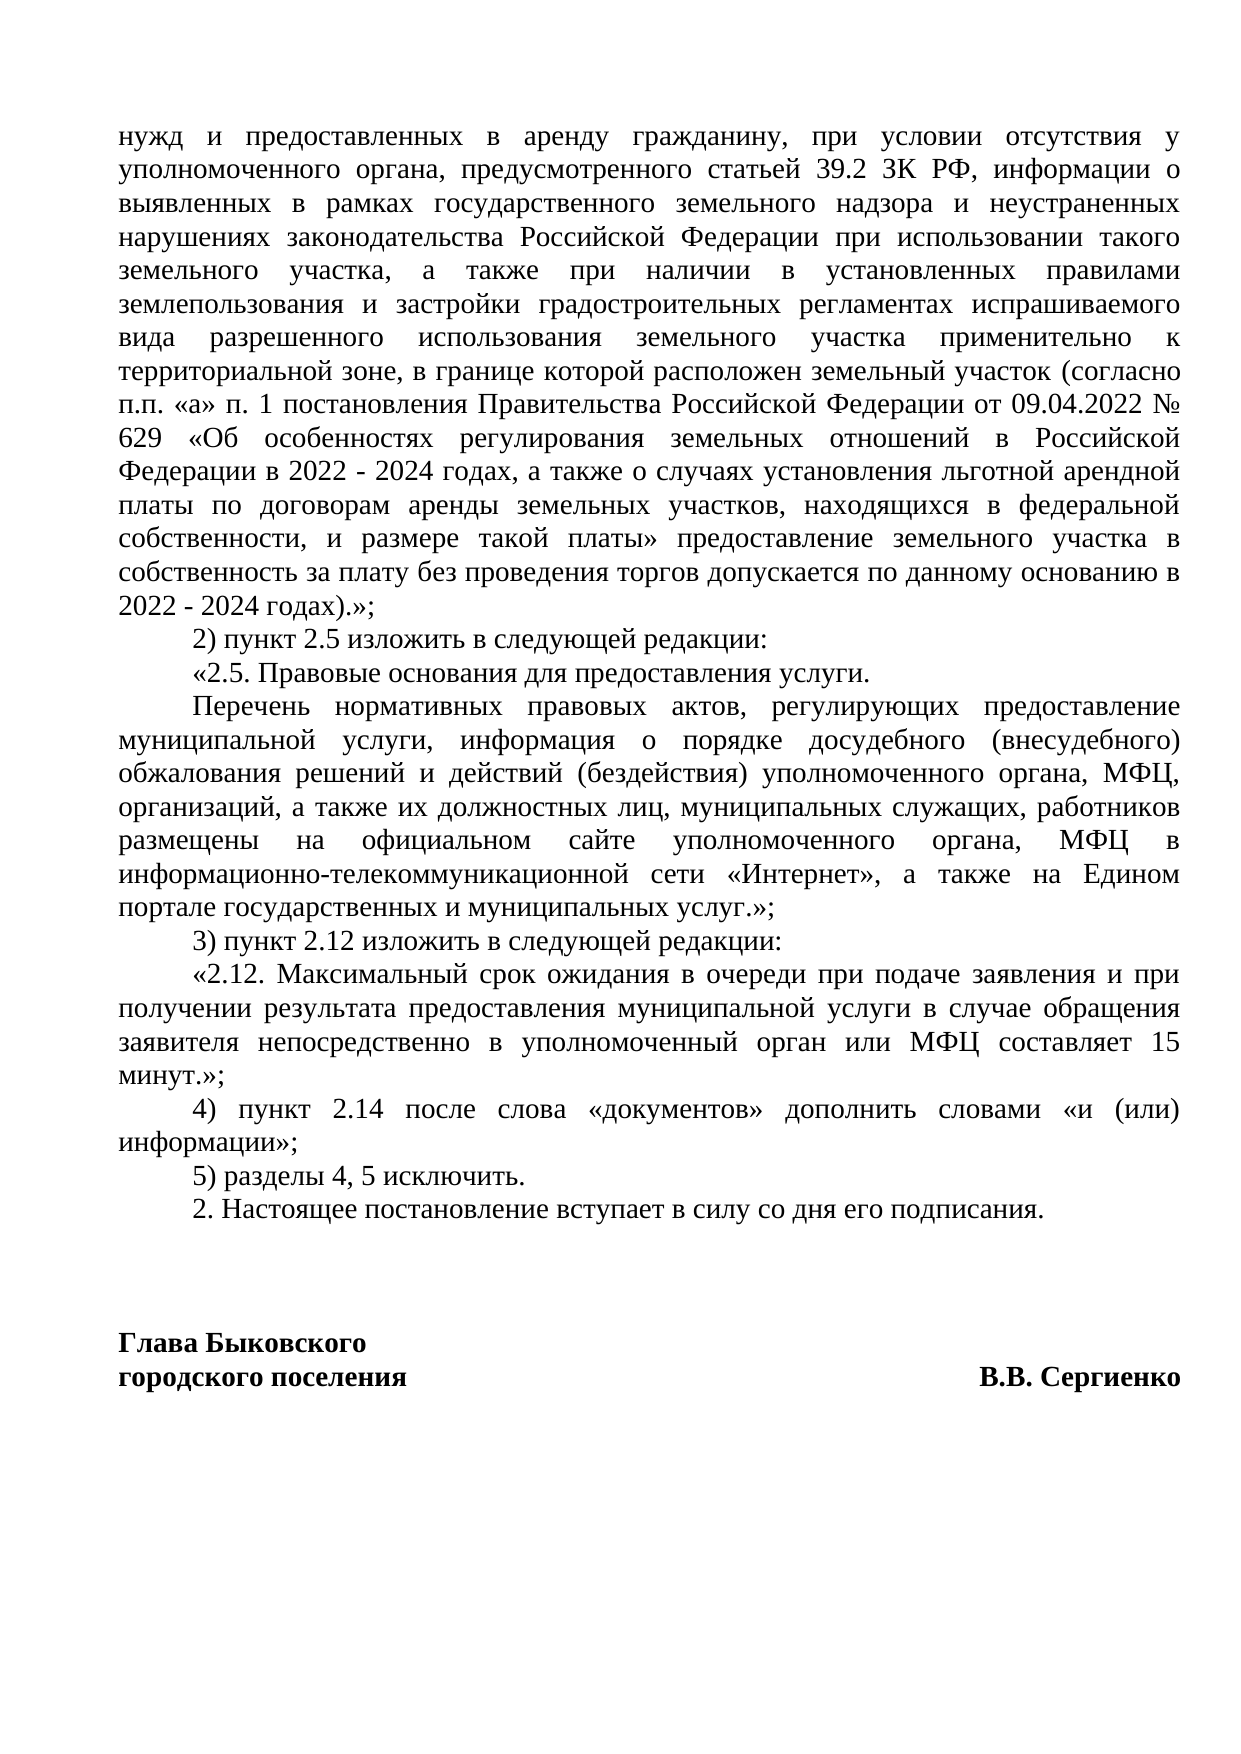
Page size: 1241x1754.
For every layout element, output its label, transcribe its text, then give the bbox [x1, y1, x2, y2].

text 4) пункт 2.14 после слова «документов» дополнить словами «и (или) информации»; [118, 1091, 1181, 1158]
text «2.5. Правовые основания для предоставления услуги. [118, 655, 1181, 688]
text 2) пункт 2.5 изложить в следующей редакции: [118, 621, 1181, 655]
text 3) пункт 2.12 изложить в следующей редакции: [118, 923, 1181, 957]
text Перечень нормативных правовых актов, регулирующих предоставление муниципальной услуги, информация о порядке досудебного (внесудебного) обжалования решений и действий (бездействия) уполномоченного органа, МФЦ, организаций, а также их должностных лиц, муниципальных служащих, работников размещены на официальном сайте уполномоченного органа, МФЦ в информационно-телекоммуникационной сети «Интернет», а также на Едином портале государственных и муниципальных услуг.»; [118, 688, 1181, 923]
text 5) разделы 4, 5 исключить. [118, 1158, 1181, 1191]
table_header Глава Быковского городского поселения [107, 1225, 649, 1393]
text «2.12. Максимальный срок ожидания в очереди при подаче заявления и при получении результата предоставления муниципальной услуги в случае обращения заявителя непосредственно в уполномоченный орган или МФЦ составляет 15 минут.»; [118, 957, 1181, 1091]
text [118, 118, 1181, 621]
table_header В.В. Сергиенко [650, 1225, 1192, 1393]
text 2. Настоящее постановление вступает в силу со дня его подписания. [118, 1191, 1181, 1225]
